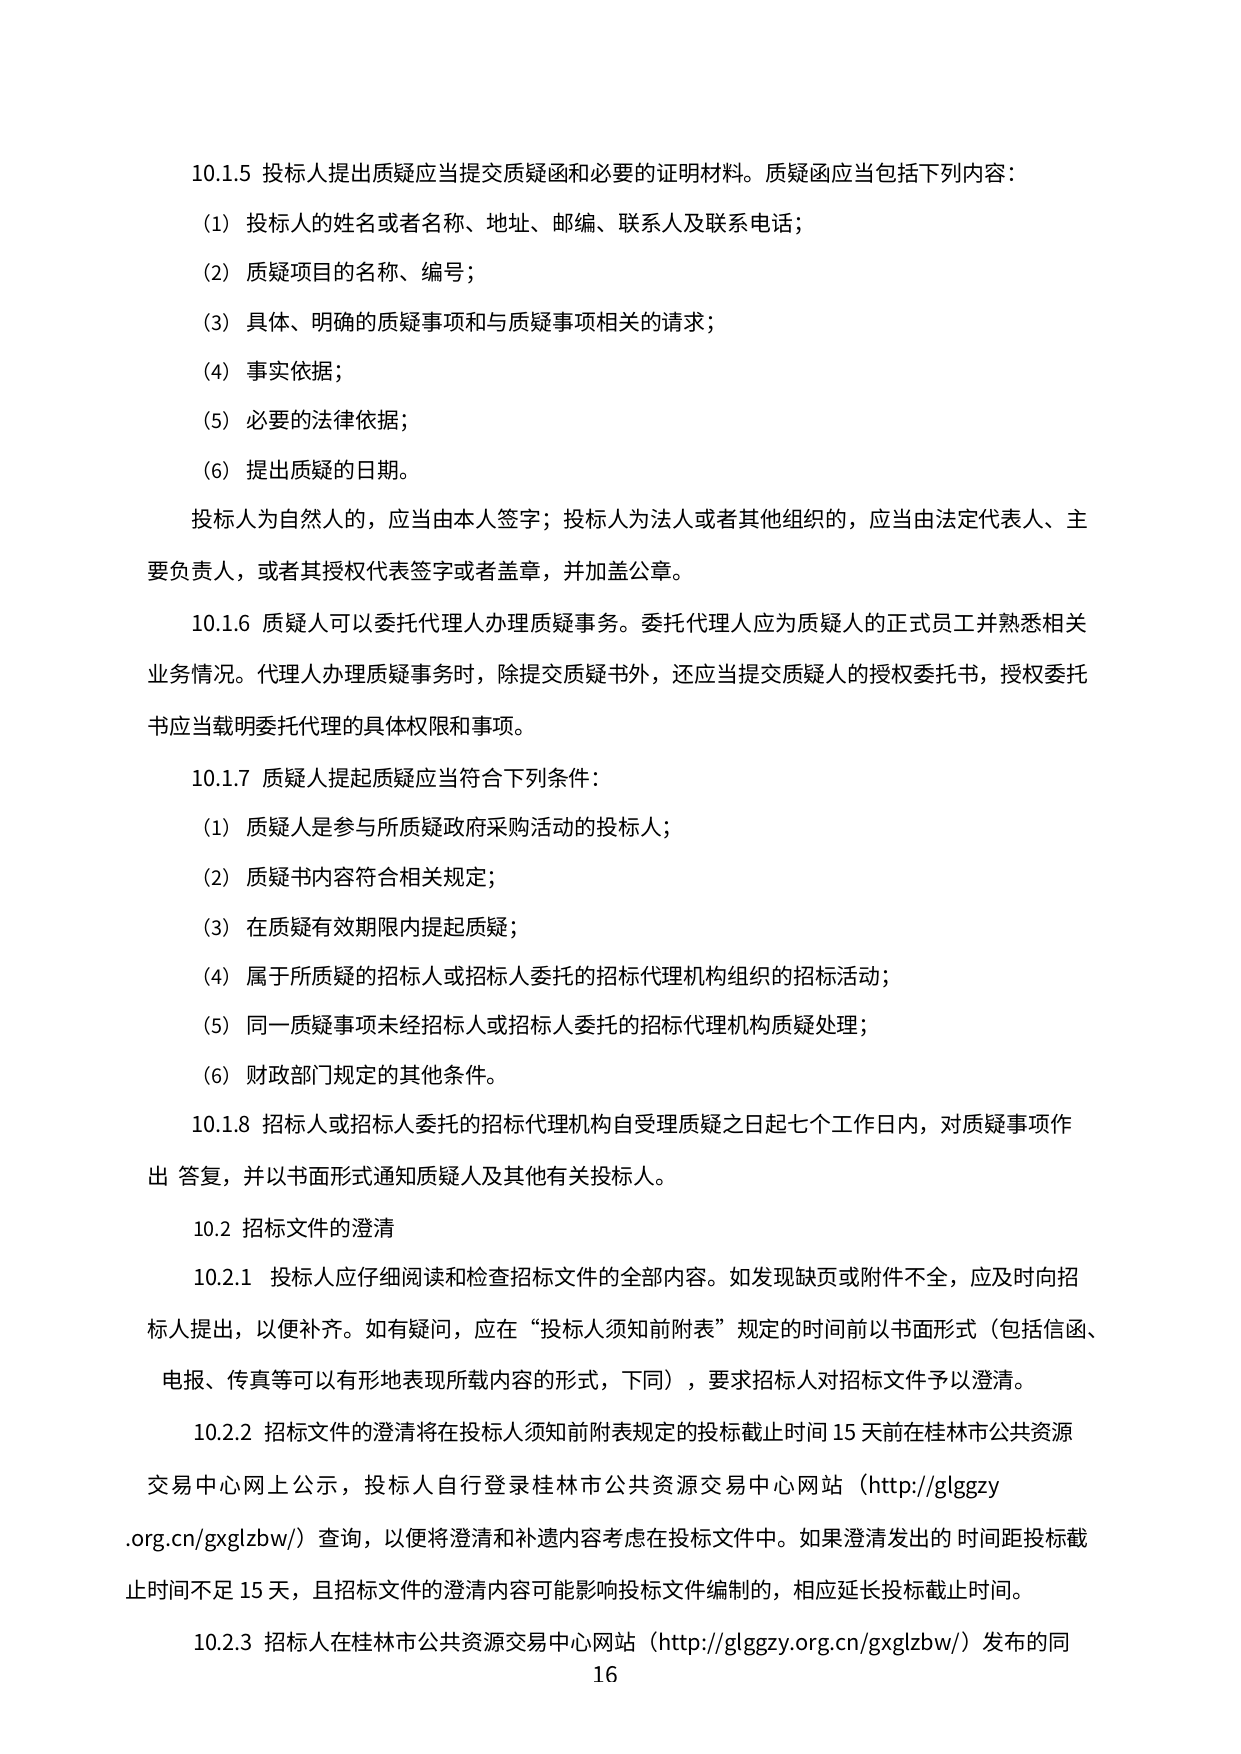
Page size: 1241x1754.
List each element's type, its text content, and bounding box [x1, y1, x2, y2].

list 招标人在桂林市公共资源交易中心网站（http://glggzy.org.cn/gxglzbw/）发布的同 [193, 1625, 1121, 1657]
list 投标人的姓名或者名称、地址、邮编、联系人及联系电话； [191, 206, 1121, 237]
list 必要的法律依据； [191, 403, 1121, 435]
list 招标文件的澄清将在投标人须知前附表规定的投标截止时间 15 天前在桂林市公共资源交易中心网上公示，投标人自行登录桂林市公共资源交易中心网站（http://glggzy [147, 1415, 1089, 1501]
list 质疑人可以委托代理人办理质疑事务。委托代理人应为质疑人的正式员工并熟悉相关业务情况。代理人办理质疑事务时，除提交质疑书外，还应当提交质疑人的授权委托书，授权委托书应当载明委托代理的具体权限和事项。 [147, 606, 1088, 741]
list 质疑人是参与所质疑政府采购活动的投标人； [191, 810, 1121, 842]
list 招标文件的澄清 [193, 1211, 1121, 1242]
list 质疑人提起质疑应当符合下列条件： [191, 761, 1121, 793]
list 招标人或招标人委托的招标代理机构自受理质疑之日起七个工作日内，对质疑事项作出 答复，并以书面形式通知质疑人及其他有关投标人。 [147, 1107, 1088, 1191]
list 质疑书内容符合相关规定； [191, 860, 1121, 891]
list 事实依据； [191, 354, 1121, 386]
text 投标人为自然人的，应当由本人签字；投标人为法人或者其他组织的，应当由法定代表人、主 要负责人，或者其授权代表签字或者盖章，并加盖公章。 [147, 502, 1088, 586]
list 投标人应仔细阅读和检查招标文件的全部内容。如发现缺页或附件不全，应及时向招标人提出，以便补齐。如有疑问，应在“投标人须知前附表”规定的时间前以书面形式（包括信函、 电报、传真等可以有形地表现所载内容的形式，下同），要求招标人对招标文件予以澄清。 [147, 1260, 1100, 1395]
list .org.cn/gxglzbw/）查询，以便将澄清和补遗内容考虑在投标文件中。如果澄清发出的 时间距投标截止时间不足 15 天，且招标文件的澄清内容可能影响投标文件编制的，相应延长投标截止时间。 [125, 1521, 1089, 1605]
list 提出质疑的日期。 [191, 453, 1121, 485]
list 投标人提出质疑应当提交质疑函和必要的证明材料。质疑函应当包括下列内容： [191, 156, 1121, 188]
list 属于所质疑的招标人或招标人委托的招标代理机构组织的招标活动； [191, 959, 1121, 991]
list 财政部门规定的其他条件。 [191, 1058, 1121, 1089]
list 质疑项目的名称、编号； [191, 255, 1121, 287]
list 同一质疑事项未经招标人或招标人委托的招标代理机构质疑处理； [191, 1008, 1121, 1040]
list 具体、明确的质疑事项和与质疑事项相关的请求； [191, 304, 1121, 336]
list 在质疑有效期限内提起质疑； [191, 909, 1121, 941]
